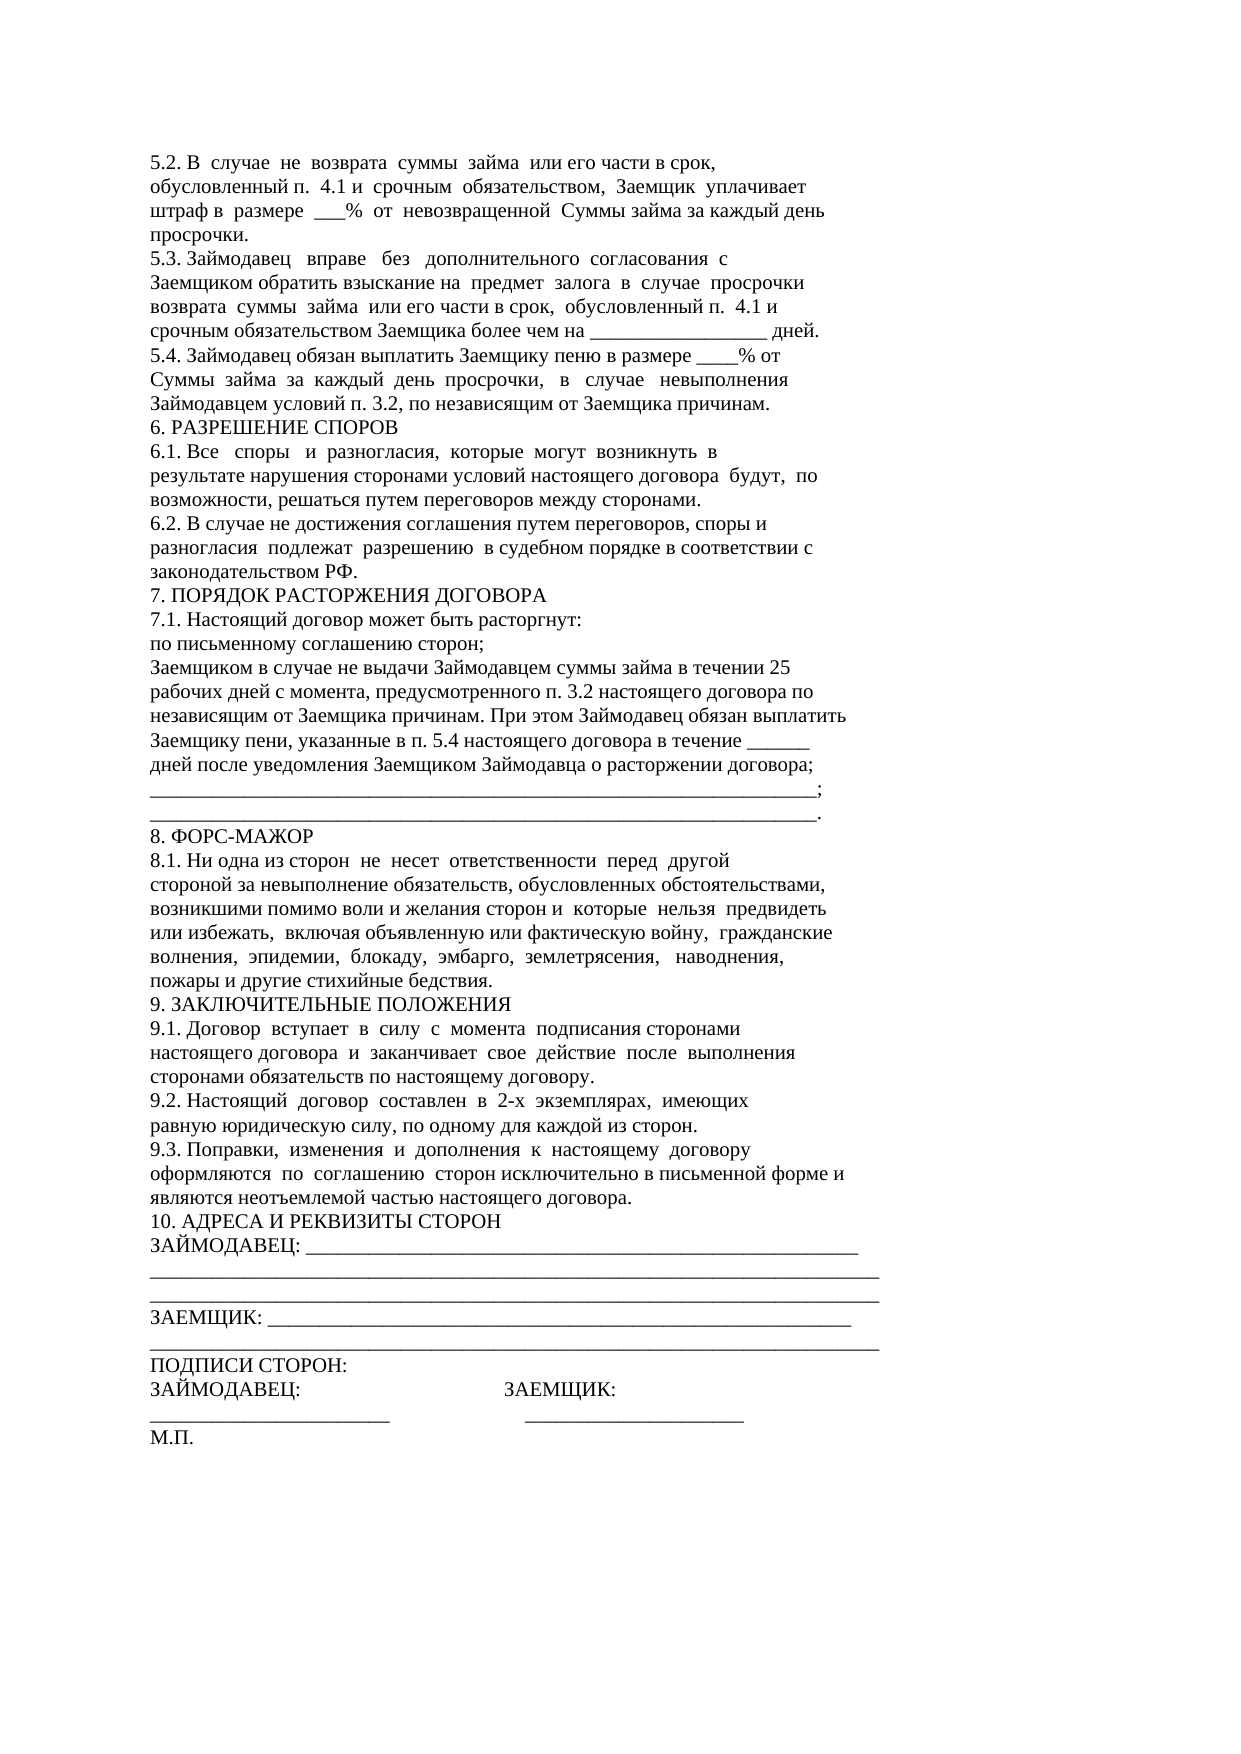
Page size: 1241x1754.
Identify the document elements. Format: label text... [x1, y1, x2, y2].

text по письменному соглашению сторон; [150, 631, 1090, 655]
text просрочки. [150, 222, 1090, 246]
text 6. РАЗРЕШЕНИЕ СПОРОВ [150, 415, 1090, 439]
text дней после уведомления Заемщиком Займодавца о расторжении договора; [150, 752, 1090, 776]
text ______________________________________________________________________ [150, 1257, 1090, 1281]
text возникшими помимо воли и желания сторон и которые нельзя предвидеть [150, 896, 1090, 920]
text Заемщиком обратить взыскание на предмет залога в случае просрочки [150, 270, 1090, 294]
text ________________________________________________________________; [150, 776, 1090, 800]
text или избежать, включая объявленную или фактическую войну, гражданские [150, 920, 1090, 944]
text стороной за невыполнение обязательств, обусловленных обстоятельствами, [150, 872, 1090, 896]
text 10. АДРЕСА И РЕКВИЗИТЫ СТОРОН [150, 1209, 1090, 1233]
text 7.1. Настоящий договор может быть расторгнут: [150, 607, 1090, 631]
text 6.2. В случае не достижения соглашения путем переговоров, споры и [150, 511, 1090, 535]
text ______________________________________________________________________ [150, 1329, 1090, 1353]
text М.П. [150, 1425, 1090, 1449]
text настоящего договора и заканчивает свое действие после выполнения [150, 1040, 1090, 1064]
text 8. ФОРС-МАЖОР [150, 824, 1090, 848]
text ЗАЕМЩИК: ________________________________________________________ [150, 1305, 1090, 1329]
text штраф в размере ___% от невозвращенной Суммы займа за каждый день [150, 198, 1090, 222]
text 8.1. Ни одна из сторон не несет ответственности перед другой [150, 848, 1090, 872]
text законодательством РФ. [150, 559, 1090, 583]
text независящим от Заемщика причинам. При этом Займодавец обязан выплатить [150, 703, 1090, 727]
text 9.3. Поправки, изменения и дополнения к настоящему договору [150, 1137, 1090, 1161]
text результате нарушения сторонами условий настоящего договора будут, по [150, 463, 1090, 487]
text рабочих дней с момента, предусмотренного п. 3.2 настоящего договора по [150, 679, 1090, 703]
text сторонами обязательств по настоящему договору. [150, 1064, 1090, 1088]
text волнения, эпидемии, блокаду, эмбарго, землетрясения, наводнения, [150, 944, 1090, 968]
text разногласия подлежат разрешению в судебном порядке в соответствии с [150, 535, 1090, 559]
text равную юридическую силу, по одному для каждой из сторон. [150, 1112, 1090, 1137]
text ЗАЙМОДАВЕЦ: _____________________________________________________ [150, 1233, 1090, 1257]
text Займодавцем условий п. 3.2, по независящим от Заемщика причинам. [150, 391, 1090, 415]
text Суммы займа за каждый день просрочки, в случае невыполнения [150, 367, 1090, 391]
text возврата суммы займа или его части в срок, обусловленный п. 4.1 и [150, 294, 1090, 318]
text обусловленный п. 4.1 и срочным обязательством, Заемщик уплачивает [150, 174, 1090, 198]
text ______________________________________________________________________ [150, 1281, 1090, 1305]
text 9.1. Договор вступает в силу с момента подписания сторонами [150, 1016, 1090, 1040]
text 5.2. В случае не возврата суммы займа или его части в срок, [150, 150, 1090, 174]
text 5.4. Займодавец обязан выплатить Заемщику пеню в размере ____% от [150, 342, 1090, 367]
text _______________________ _____________________ [150, 1401, 1090, 1425]
text возможности, решаться путем переговоров между сторонами. [150, 487, 1090, 511]
text оформляются по соглашению сторон исключительно в письменной форме и [150, 1161, 1090, 1185]
text срочным обязательством Заемщика более чем на _________________ дней. [150, 318, 1090, 342]
text 9. ЗАКЛЮЧИТЕЛЬНЫЕ ПОЛОЖЕНИЯ [150, 992, 1090, 1016]
text 7. ПОРЯДОК РАСТОРЖЕНИЯ ДОГОВОРА [150, 583, 1090, 607]
text 6.1. Все споры и разногласия, которые могут возникнуть в [150, 439, 1090, 463]
text ________________________________________________________________. [150, 800, 1090, 824]
text Заемщику пени, указанные в п. 5.4 настоящего договора в течение ______ [150, 727, 1090, 752]
text Заемщиком в случае не выдачи Займодавцем суммы займа в течении 25 [150, 655, 1090, 679]
text 9.2. Настоящий договор составлен в 2-х экземплярах, имеющих [150, 1088, 1090, 1112]
text ПОДПИСИ СТОРОН: [150, 1353, 1090, 1377]
text ЗАЙМОДАВЕЦ: ЗАЕМЩИК: [150, 1377, 1090, 1401]
text пожары и другие стихийные бедствия. [150, 968, 1090, 992]
text 5.3. Займодавец вправе без дополнительного согласования с [150, 246, 1090, 270]
text являются неотъемлемой частью настоящего договора. [150, 1185, 1090, 1209]
